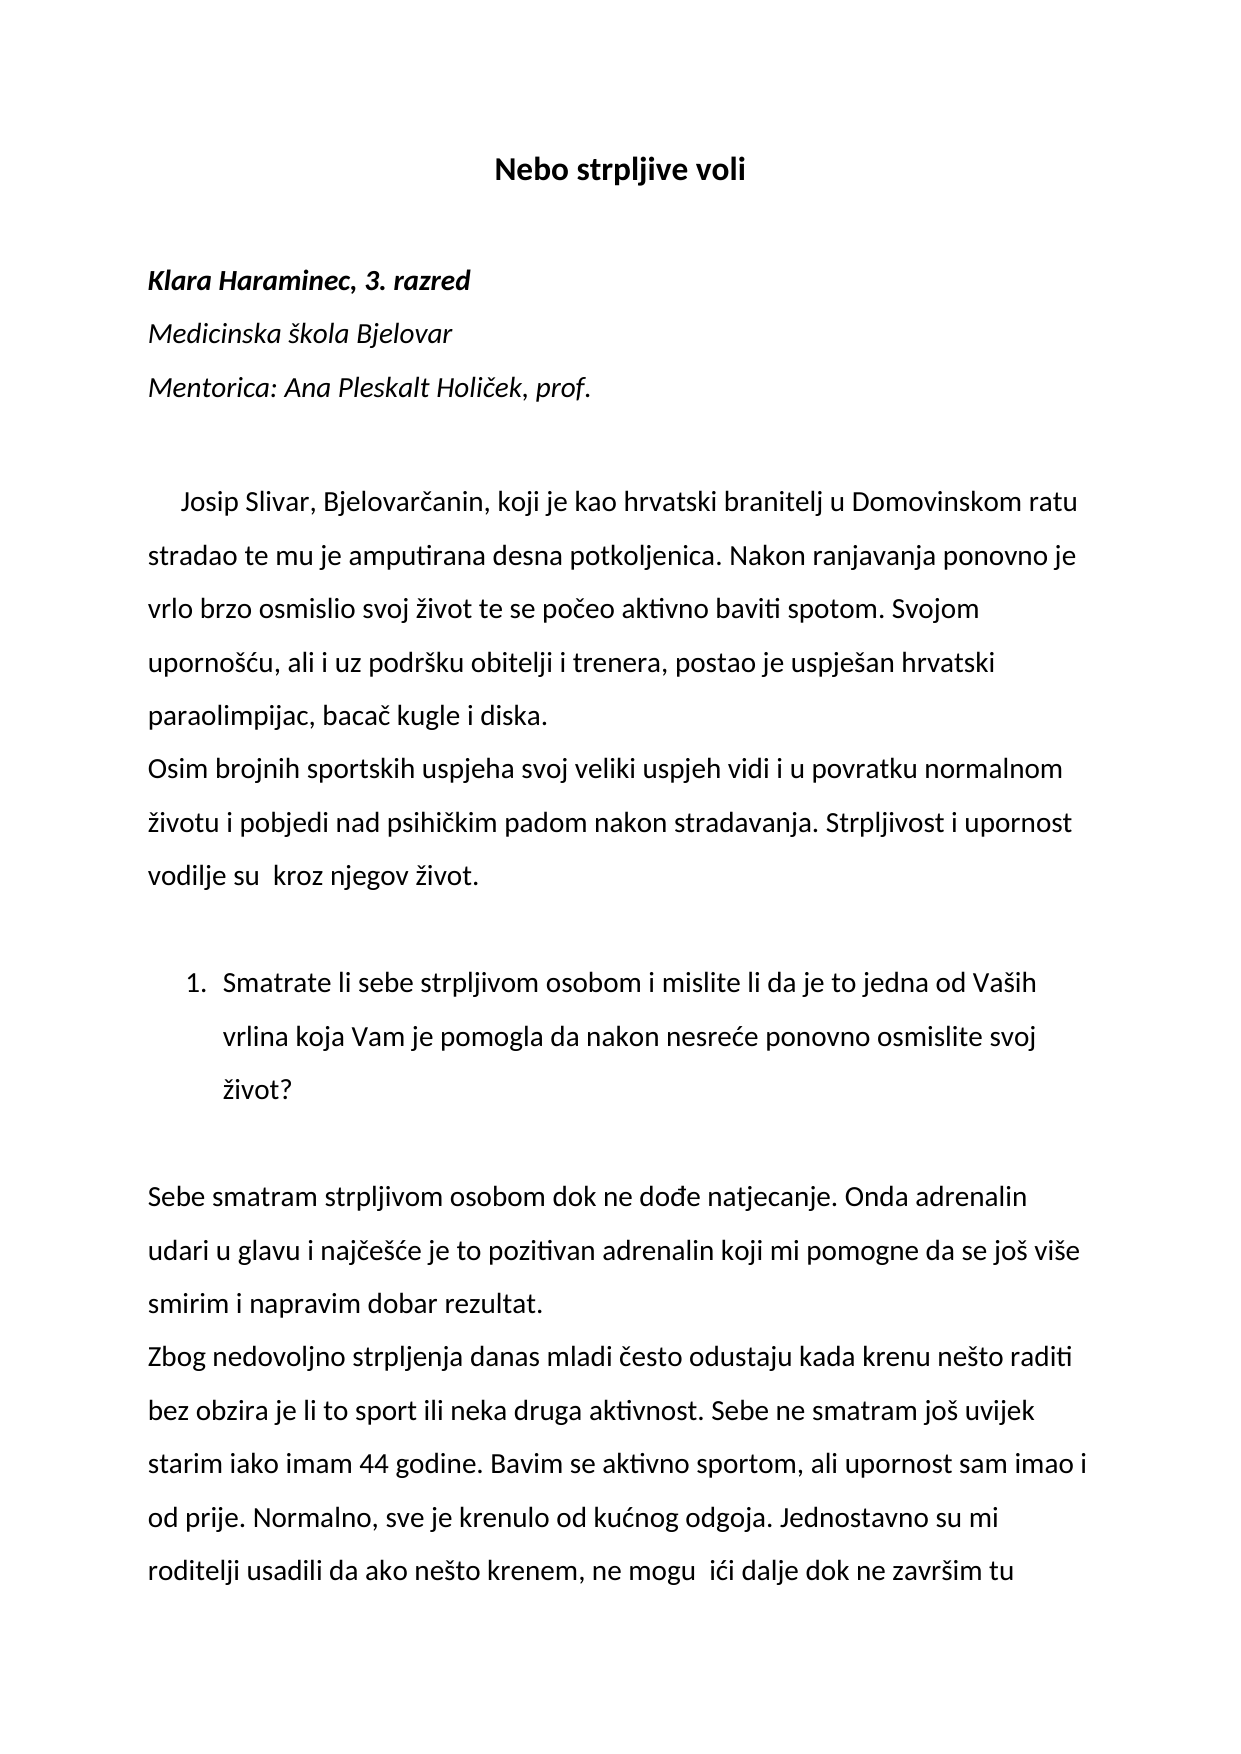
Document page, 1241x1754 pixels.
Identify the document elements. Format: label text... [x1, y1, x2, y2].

text Osim brojnih sportskih uspjeha svoj veliki uspjeh vidi i u povratku normalnom životu i pobjedi nad psihičkim padom nakon stradavanja. Strpljivost i upornost vodilje su kroz njegov život. [148, 751, 1093, 893]
text Klara Haraminec, 3. razred [148, 262, 1093, 298]
text Nebo strpljive voli [148, 148, 1093, 188]
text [148, 1178, 1093, 1588]
text Mentorica: Ana Pleskalt Holiček, prof. [148, 369, 1093, 404]
text Medicinska škola Bjelovar [148, 316, 1093, 351]
text Josip Slivar, Bjelovarčanin, koji je kao hrvatski branitelj u Domovinskom ratu stradao te mu je amputirana desna potkoljenica. Nakon ranjavanja ponovno je vrlo brzo osmislio svoj život te se počeo aktivno baviti spotom. Svojom upornošću, ali i uz podršku obitelji i trenera, postao je uspješan hrvatski paraolimpijac, bacač kugle i diska. [148, 483, 1093, 733]
list Smatrate li sebe strpljivom osobom i mislite li da je to jedna od Vaših vrlina koja Vam je pomogla da nakon nesreće ponovno osmislite svoj život? [185, 964, 1093, 1107]
